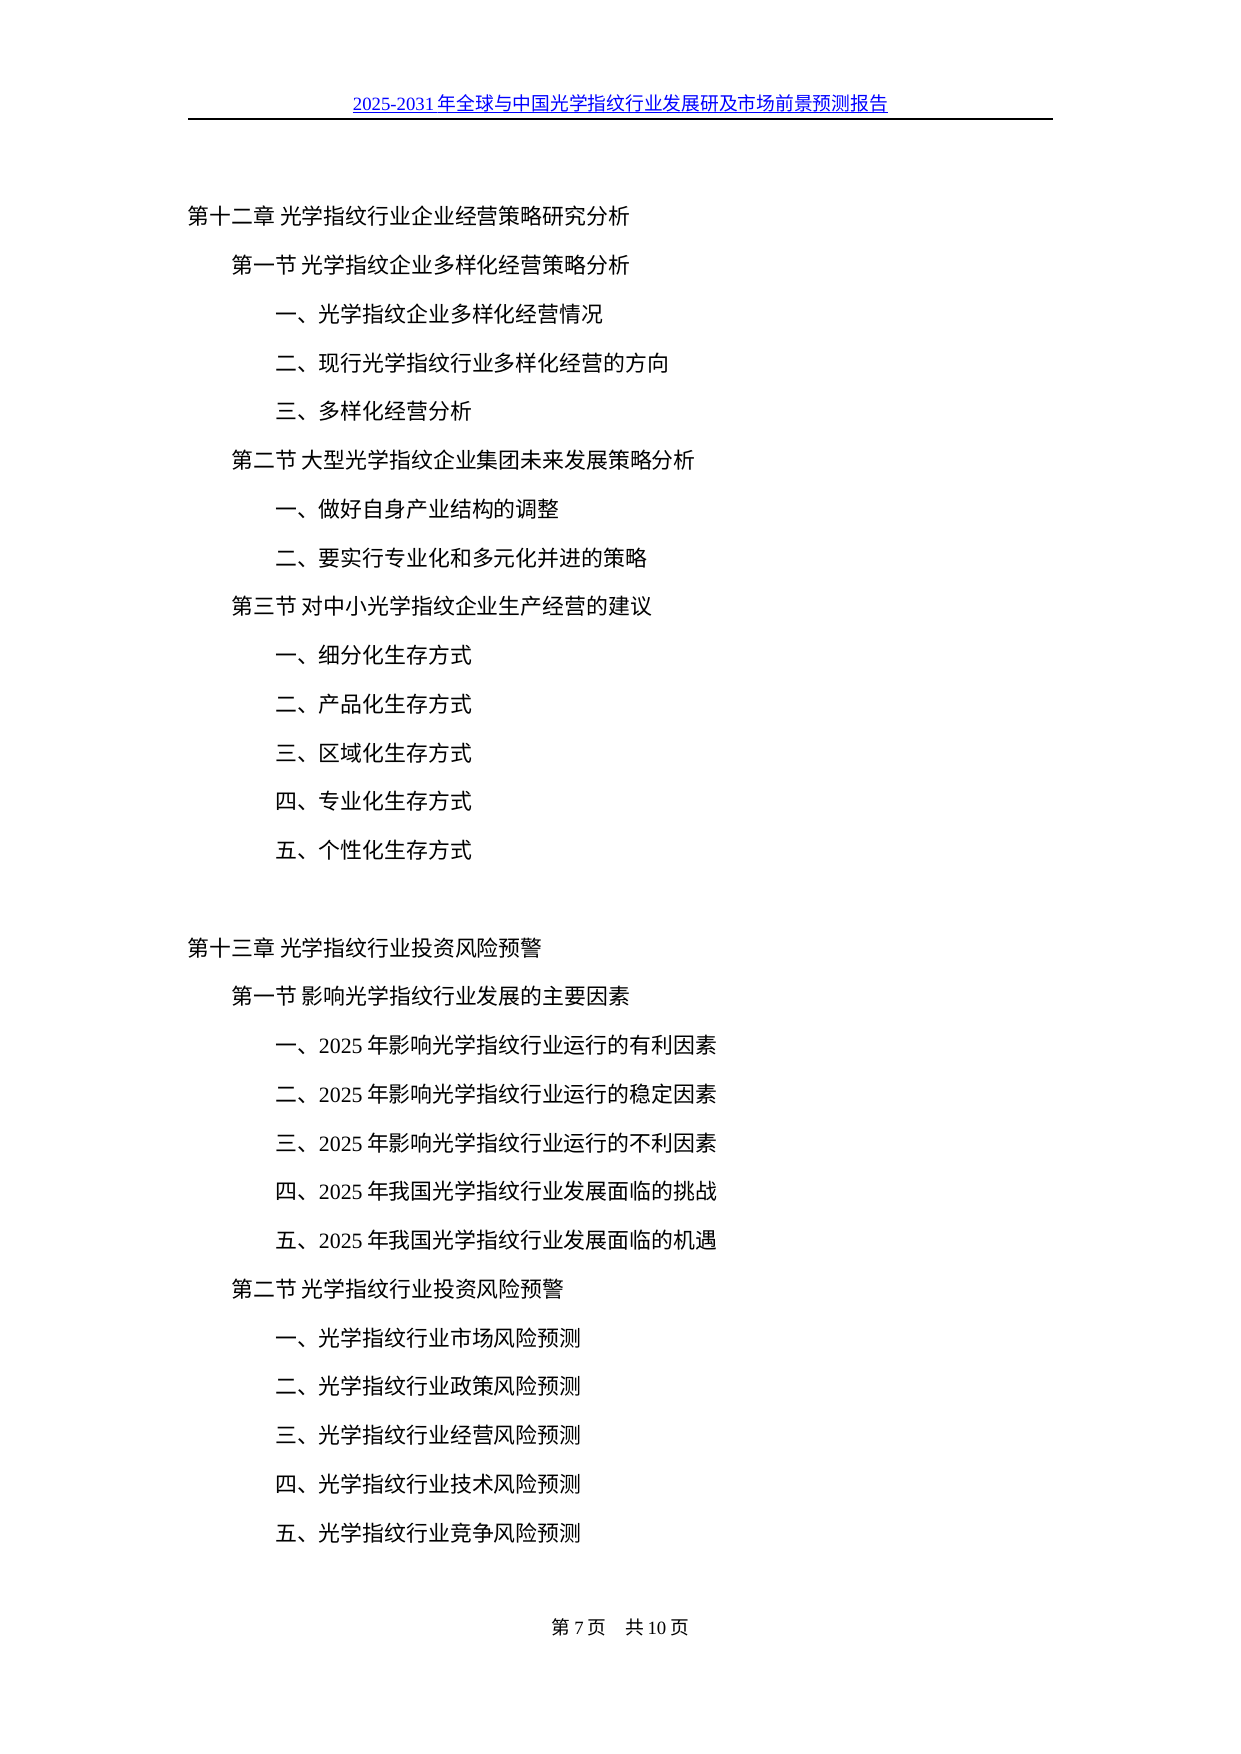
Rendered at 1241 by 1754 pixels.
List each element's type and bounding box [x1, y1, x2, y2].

text [187, 150, 1053, 1548]
